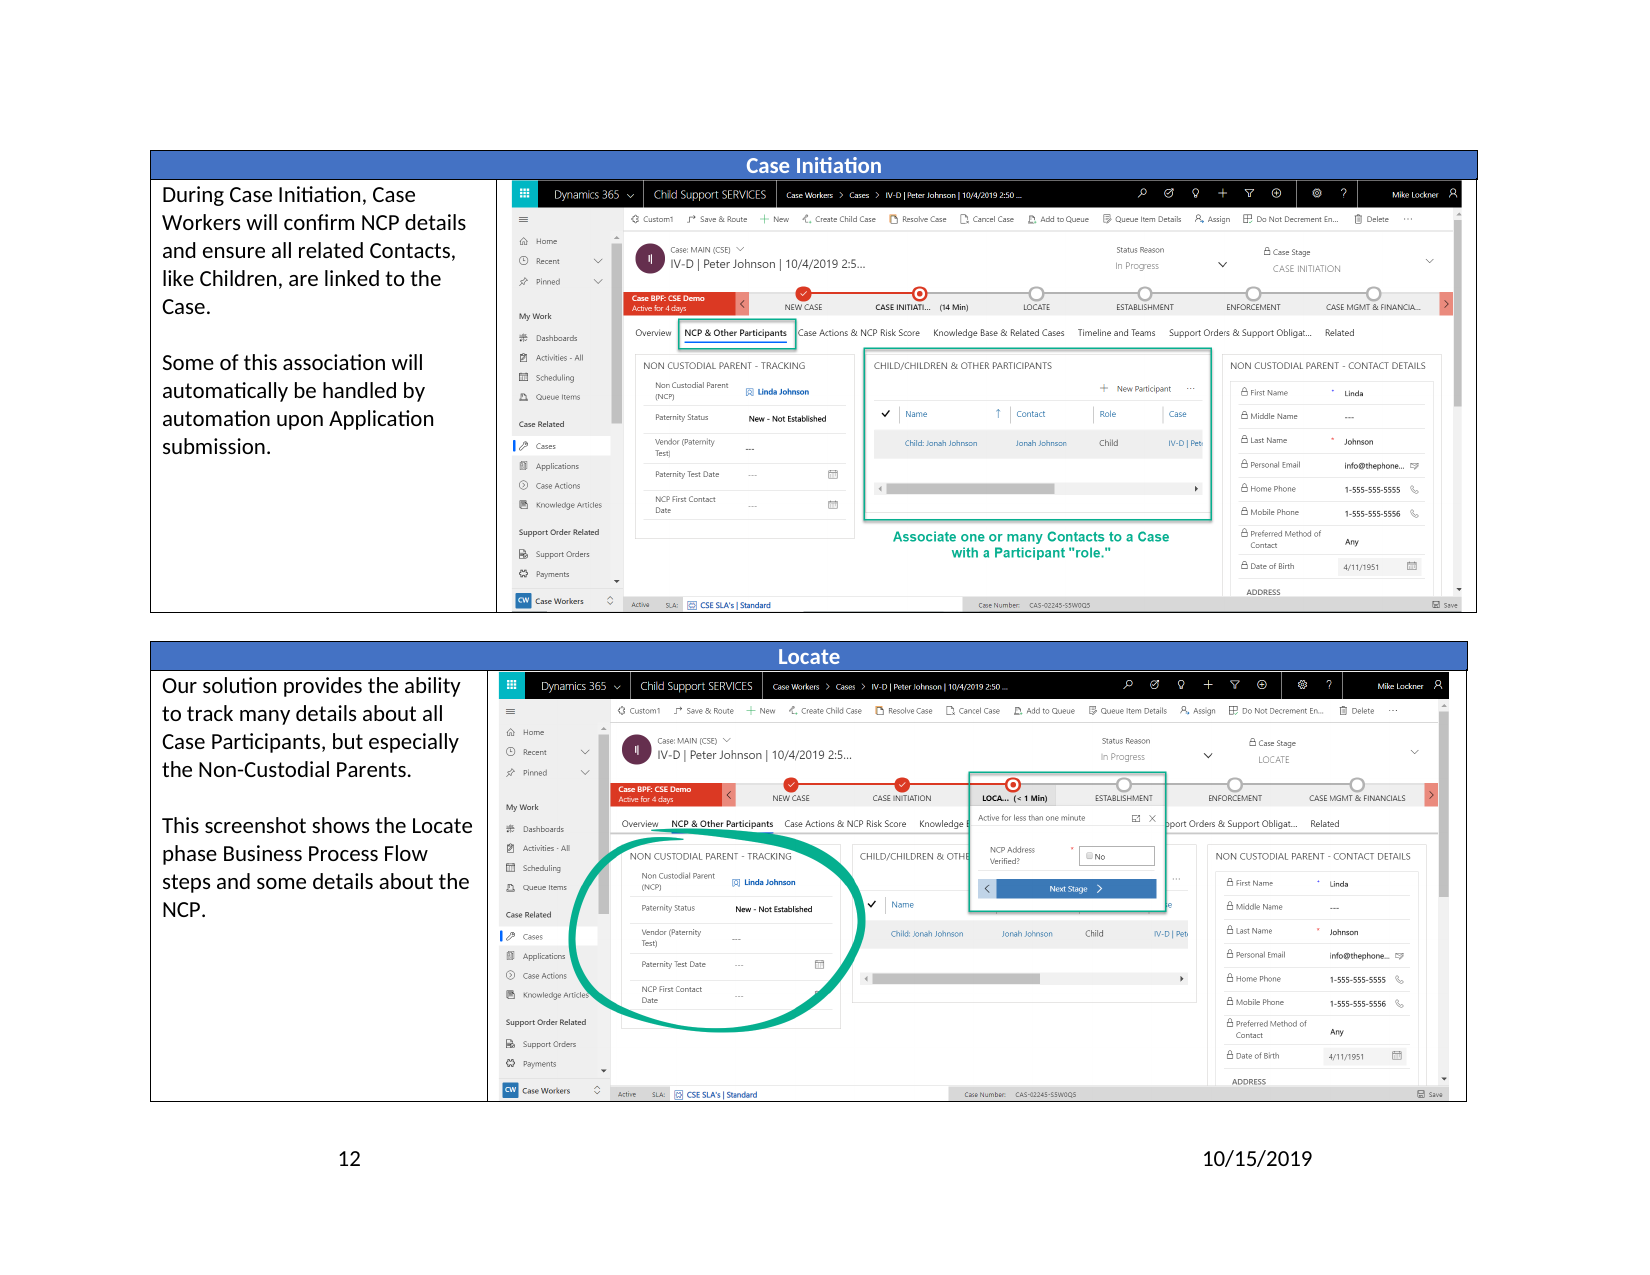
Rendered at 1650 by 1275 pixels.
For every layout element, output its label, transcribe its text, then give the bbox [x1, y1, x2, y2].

table_cell [488, 671, 498, 1101]
picture [498, 671, 1449, 1101]
table_cell [1449, 671, 1466, 1101]
table_cell Our solution provides the ability to track many details about all Case Participants, but especially the Non-Custodial Parents. This screenshot shows the Locate phase Business Process Flow steps and some details about the NCP. [151, 671, 487, 1101]
table_header Case Initiation [151, 151, 1477, 179]
table_header Locate [151, 642, 1467, 670]
table_cell [497, 180, 511, 612]
table_cell [1462, 180, 1476, 612]
picture [511, 180, 1462, 612]
table_cell During Case Initiation, Case Workers will confirm NCP details and ensure all related Contacts, like Children, are linked to the Case. Some of this association will automatically be handled by automation upon Application submission. [151, 180, 496, 612]
